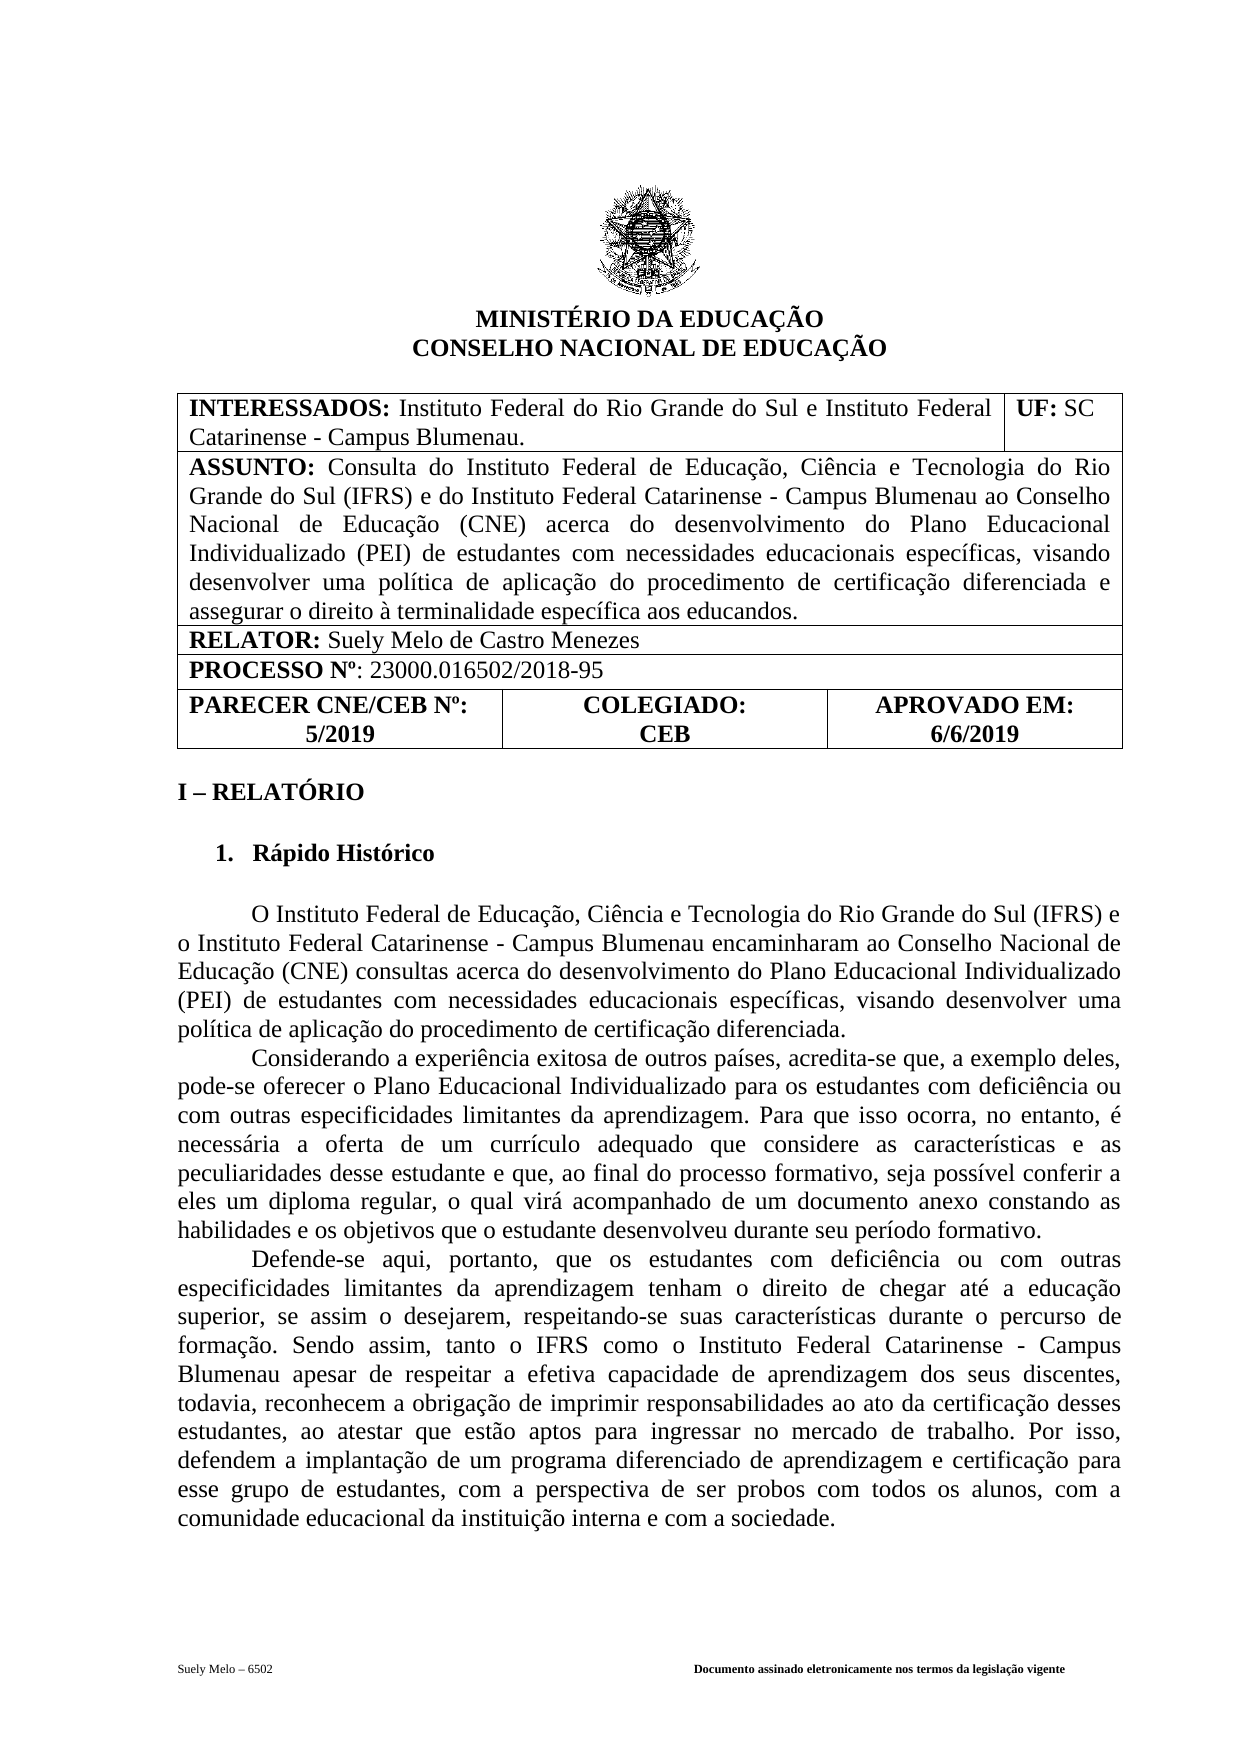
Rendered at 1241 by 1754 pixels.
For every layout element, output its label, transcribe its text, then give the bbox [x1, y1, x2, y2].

text O Instituto Federal de Educação, Ciência e Tecnologia do Rio Grande do Sul (IFRS) e o Instituto Federal Catarinense - Campus Blumenau encaminharam ao Conselho Nacional de Educação (CNE) consultas acerca do desenvolvimento do Plano Educacional Individualizado (PEI) de estudantes com necessidades educacionais específicas, visando desenvolver uma política de aplicação do procedimento de certificação diferenciada. [177, 899, 1122, 1043]
table_cell RELATOR: Suely Melo de Castro Menezes [178, 626, 1122, 654]
list Rápido Histórico [215, 838, 1122, 867]
text Defende-se aqui, portanto, que os estudantes com deficiência ou com outras especificidades limitantes da aprendizagem tenham o direito de chegar até a educação superior, se assim o desejarem, respeitando-se suas características durante o percurso de formação. Sendo assim, tanto o IFRS como o Instituto Federal Catarinense - Campus Blumenau apesar de respeitar a efetiva capacidade de aprendizagem dos seus discentes, todavia, reconhecem a obrigação de imprimir responsabilidades ao ato da certificação desses estudantes, ao atestar que estão aptos para ingressar no mercado de trabalho. Por isso, defendem a implantação de um programa diferenciado de aprendizagem e certificação para esse grupo de estudantes, com a perspectiva de ser probos com todos os alunos, com a comunidade educacional da instituição interna e com a sociedade. [177, 1244, 1122, 1531]
table_cell PROCESSO Nº: 23000.016502/2018-95 [178, 655, 1122, 689]
text MINISTÉRIO DA EDUCAÇÃO [177, 304, 1122, 333]
text CONSELHO NACIONAL DE EDUCAÇÃO [177, 333, 1122, 362]
picture [591, 177, 708, 305]
table_cell PARECER CNE/CEB Nº: 5/2019 [178, 690, 502, 747]
table_cell APROVADO EM: 6/6/2019 [828, 690, 1122, 747]
table_header INTERESSADOS: Instituto Federal do Rio Grande do Sul e Instituto Federal Catarinense - Campus Blumenau. [178, 394, 1004, 451]
table_cell ASSUNTO: Consulta do Instituto Federal de Educação, Ciência e Tecnologia do Rio Grande do Sul (IFRS) e do Instituto Federal Catarinense - Campus Blumenau ao Conselho Nacional de Educação (CNE) acerca do desenvolvimento do Plano Educacional Individualizado (PEI) de estudantes com necessidades educacionais específicas, visando desenvolver uma política de aplicação do procedimento de certificação diferenciada e assegurar o direito à terminalidade específica aos educandos. [178, 452, 1122, 624]
table_header UF: SC [1005, 394, 1122, 451]
text Considerando a experiência exitosa de outros países, acredita-se que, a exemplo deles, pode-se oferecer o Plano Educacional Individualizado para os estudantes com deficiência ou com outras especificidades limitantes da aprendizagem. Para que isso ocorra, no entanto, é necessária a oferta de um currículo adequado que considere as características e as peculiaridades desse estudante e que, ao final do processo formativo, seja possível conferir a eles um diploma regular, o qual virá acompanhado de um documento anexo constando as habilidades e os objetivos que o estudante desenvolveu durante seu período formativo. [177, 1043, 1122, 1244]
text I – Relatório [177, 777, 1122, 806]
table_cell COLEGIADO: CEB [503, 690, 827, 747]
